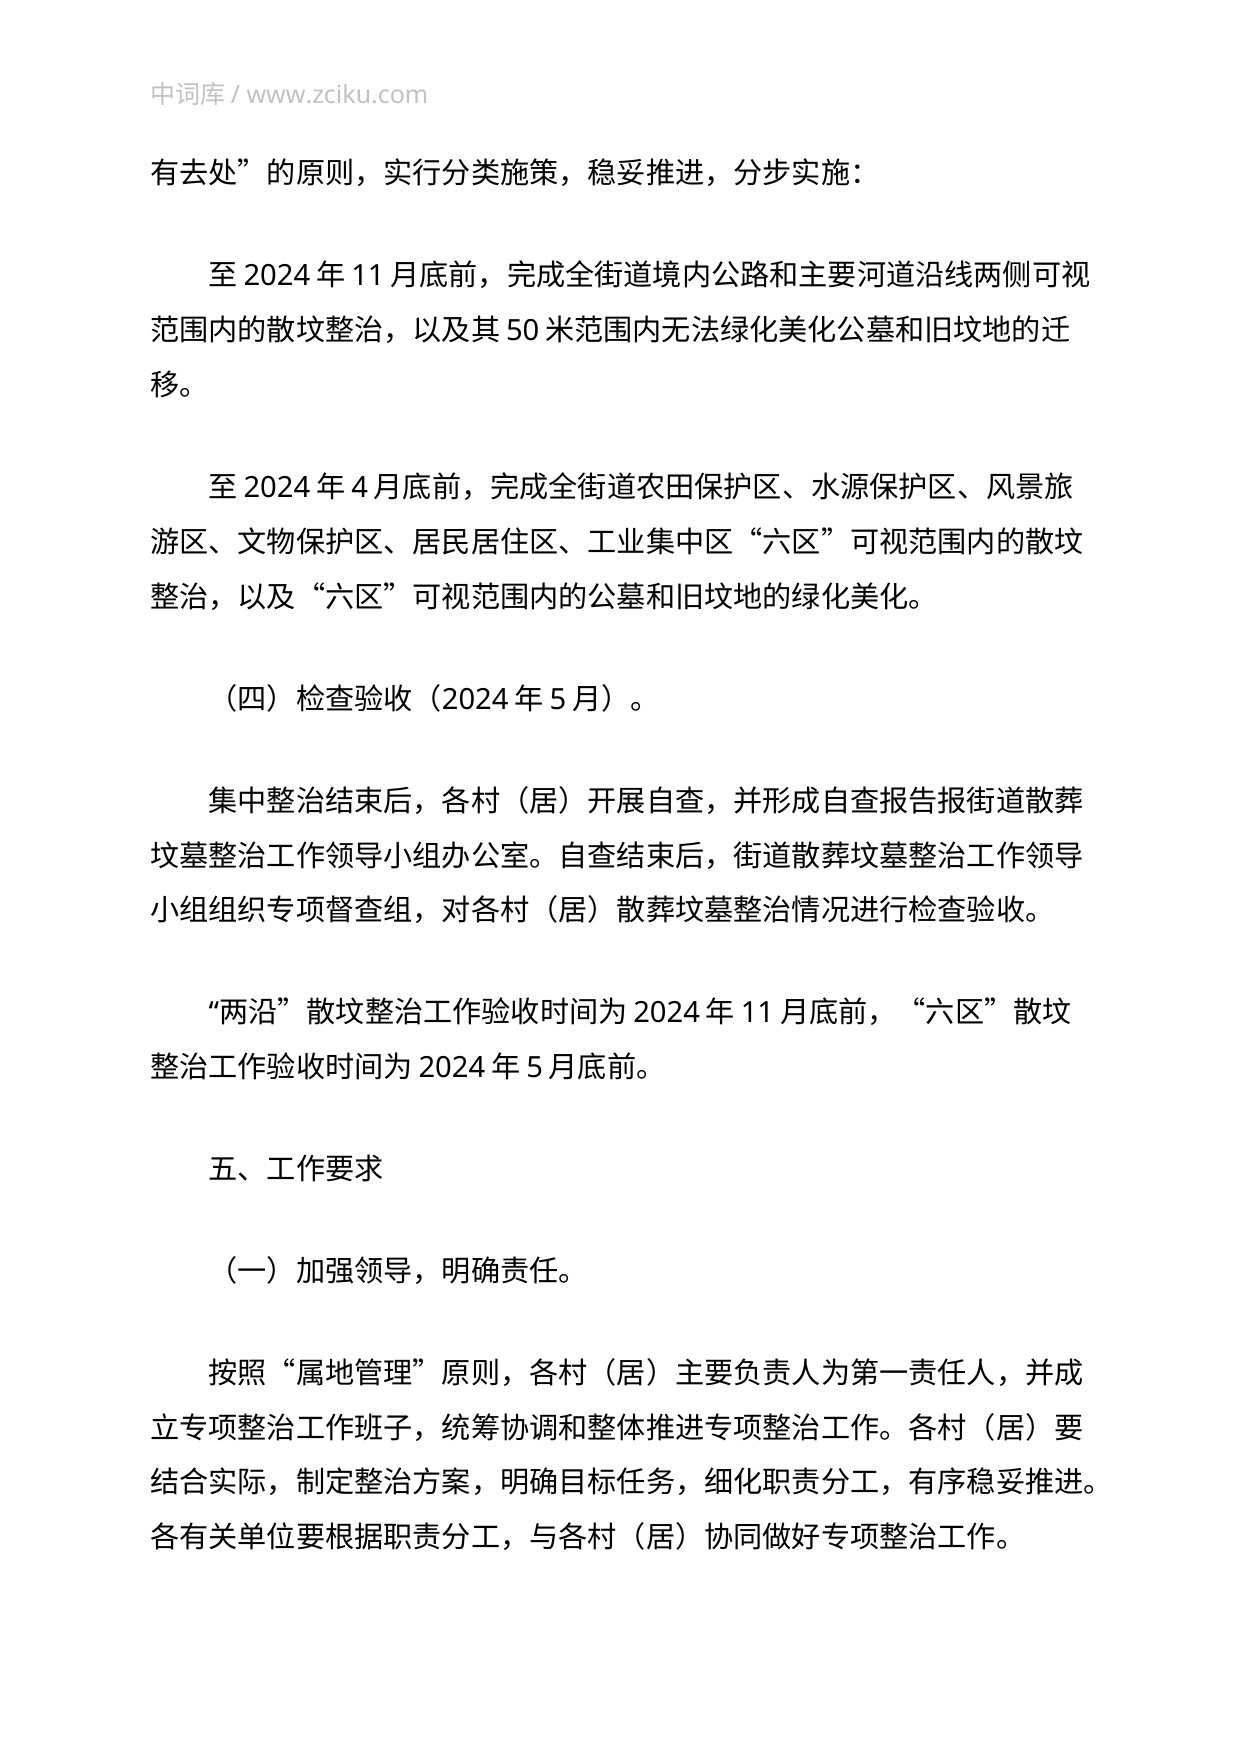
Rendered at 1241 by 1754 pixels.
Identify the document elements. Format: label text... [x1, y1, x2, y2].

text （四）检查验收（2024年5月）。 [150, 675, 1090, 718]
text 集中整治结束后，各村（居）开展自查，并形成自查报告报街道散葬坟墓整治工作领导小组办公室。自查结束后，街道散葬坟墓整治工作领导小组组织专项督查组，对各村（居）散葬坟墓整治情况进行检查验收。 [150, 777, 1090, 929]
text 五、工作要求 [150, 1146, 1090, 1188]
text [150, 150, 1090, 192]
text （一）加强领导，明确责任。 [150, 1247, 1090, 1290]
text 至2024年4月底前，完成全街道农田保护区、水源保护区、风景旅游区、文物保护区、居民居住区、工业集中区“六区”可视范围内的散坟整治，以及“六区”可视范围内的公墓和旧坟地的绿化美化。 [150, 463, 1090, 616]
text 按照“属地管理”原则，各村（居）主要负责人为第一责任人，并成立专项整治工作班子，统筹协调和整体推进专项整治工作。各村（居）要结合实际，制定整治方案，明确目标任务，细化职责分工，有序稳妥推进。各有关单位要根据职责分工，与各村（居）协同做好专项整治工作。 [150, 1349, 1090, 1556]
text “两沿”散坟整治工作验收时间为2024年11月底前，“六区”散坟整治工作验收时间为2024年5月底前。 [150, 989, 1090, 1086]
text 至2024年11月底前，完成全街道境内公路和主要河道沿线两侧可视范围内的散坟整治，以及其50米范围内无法绿化美化公墓和旧坟地的迁移。 [150, 252, 1090, 404]
